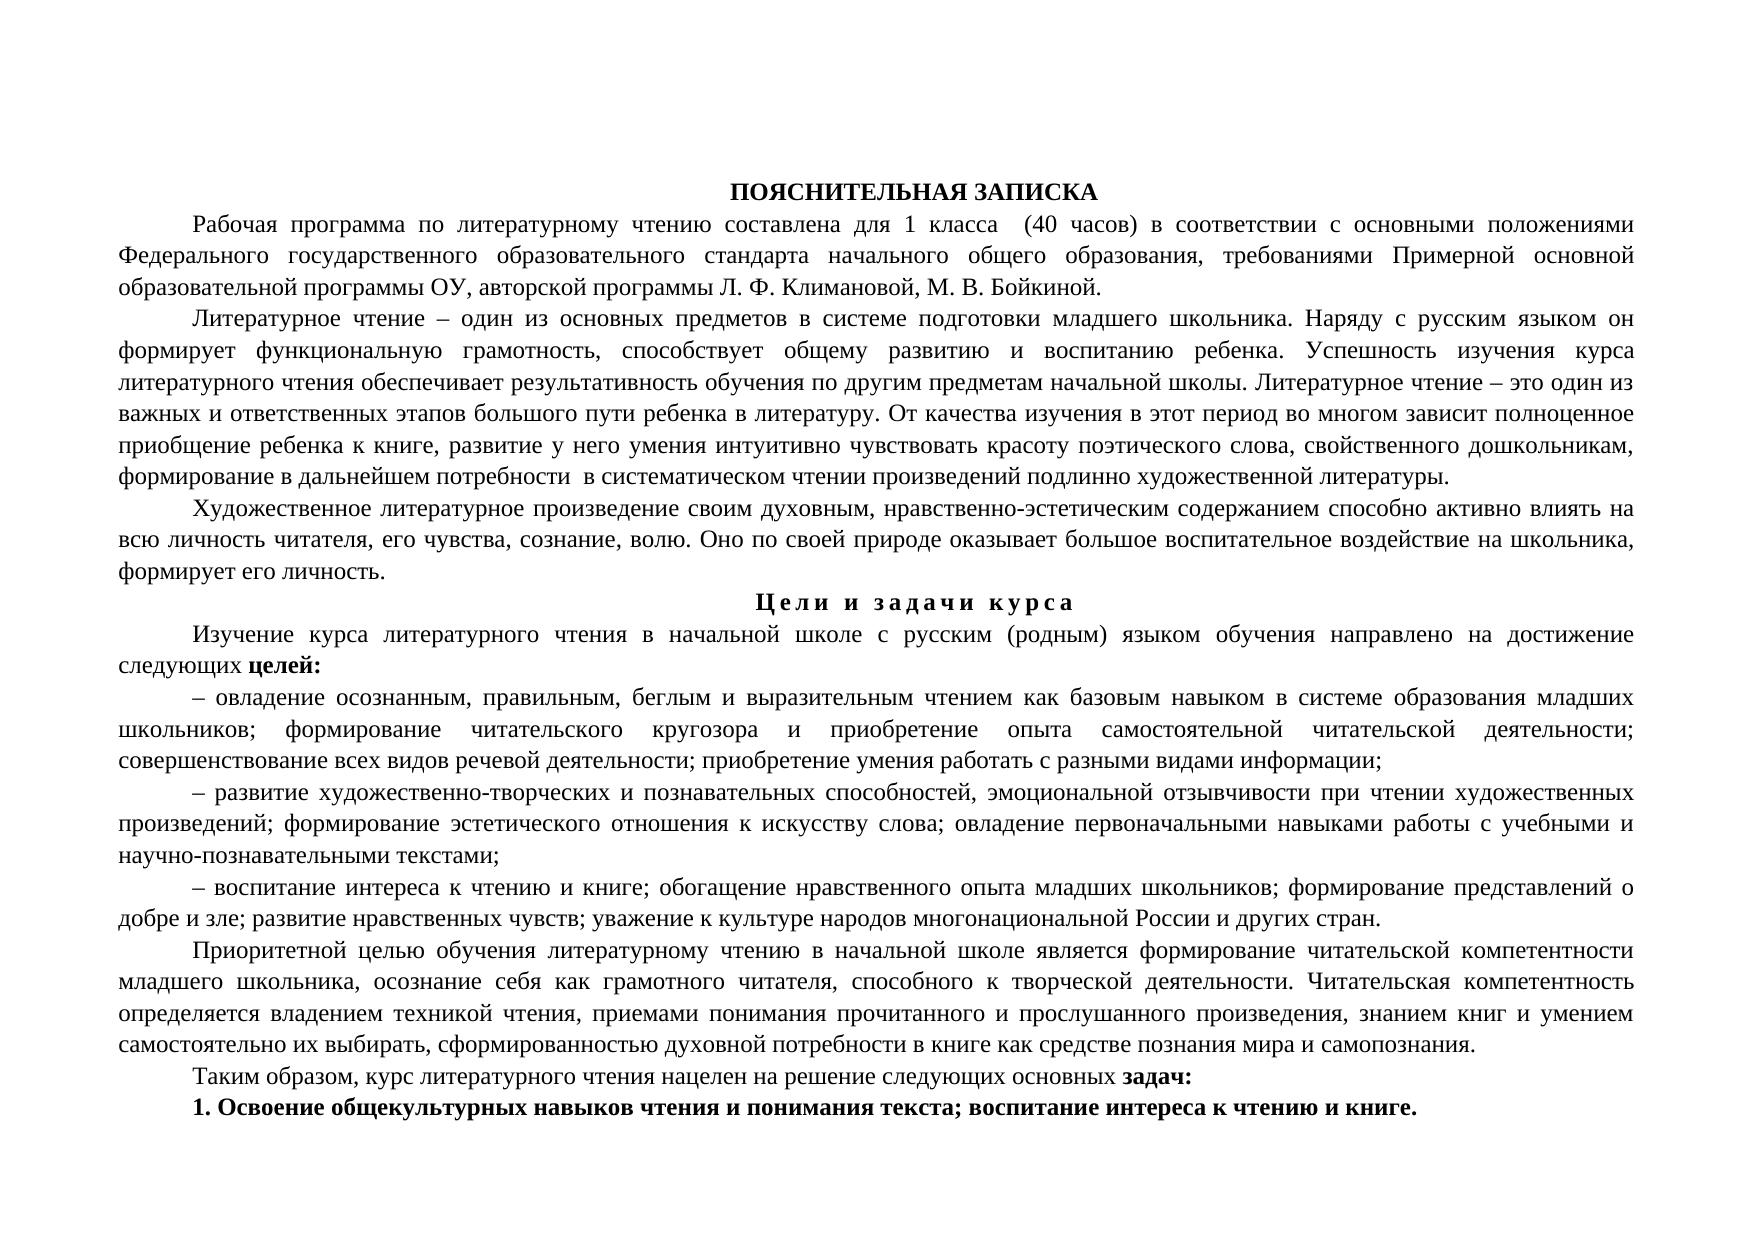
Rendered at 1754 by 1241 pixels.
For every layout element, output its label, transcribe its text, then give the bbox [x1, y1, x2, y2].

text Пояснительная записка [118, 177, 1636, 206]
text Таким образом, курс литературного чтения нацелен на решение следующих основных задач: [118, 1061, 1636, 1090]
text Приоритетной целью обучения литературному чтению в начальной школе является формирование читательской компетентности младшего школьника, осознание себя как грамотного читателя, способного к творческой деятельности. Читательская компетентность определяется владением техникой чтения, приемами понимания прочитанного и прослушанного произведения, знанием книг и умением самостоятельно их выбирать, сформированностью духовной потребности в книге как средстве познания мира и самопознания. [118, 935, 1636, 1058]
text Рабочая программа по литературному чтению составлена для 1 класса (40 часов) в соответствии с основными положениями Федерального государственного образовательного стандарта начального общего образования, требованиями Примерной основной образовательной программы ОУ, авторской программы Л. Ф. Климановой, М. В. Бойкиной. [118, 209, 1636, 301]
text – овладение осознанным, правильным, беглым и выразительным чтением как базовым навыком в системе образования младших школьников; формирование читательского кругозора и приобретение опыта самостоятельной читательской деятельности; совершенствование всех видов речевой деятельности; приобретение умения работать с разными видами информации; [118, 682, 1636, 774]
text 1. Освоение общекультурных навыков чтения и понимания текста; воспитание интереса к чтению и книге. [118, 1092, 1636, 1121]
text Художественное литературное произведение своим духовным, нравственно-эстетическим содержанием способно активно влиять на всю личность читателя, его чувства, сознание, волю. Оно по своей природе оказывает большое воспитательное воздействие на школьника, формирует его личность. [118, 493, 1636, 585]
text – развитие художественно-творческих и познавательных способностей, эмоциональной отзывчивости при чтении художественных произведений; формирование эстетического отношения к искусству слова; овладение первоначальными навыками работы с учебными и научно-познавательными текстами; [118, 777, 1636, 869]
text Цели и задачи курса [118, 587, 1636, 616]
text Литературное чтение – один из основных предметов в системе подготовки младшего школьника. Наряду с русским языком он формирует функциональную грамотность, способствует общему развитию и воспитанию ребенка. Успешность изучения курса литературного чтения обеспечивает результативность обучения по другим предметам начальной школы. Литературное чтение – это один из важных и ответственных этапов большого пути ребенка в литературу. От качества изучения в этот период во многом зависит полноценное приобщение ребенка к книге, развитие у него умения интуитивно чувствовать красоту поэтического слова, свойственного дошкольникам, формирование в дальнейшем потребности в систематическом чтении произведений подлинно художественной литературы. [118, 303, 1636, 490]
text – воспитание интереса к чтению и книге; обогащение нравственного опыта младших школьников; формирование представлений о добре и зле; развитие нравственных чувств; уважение к культуре народов многонациональной России и других стран. [118, 872, 1636, 932]
text Изучение курса литературного чтения в начальной школе с русским (родным) языком обучения направлено на достижение следующих целей: [118, 619, 1636, 679]
